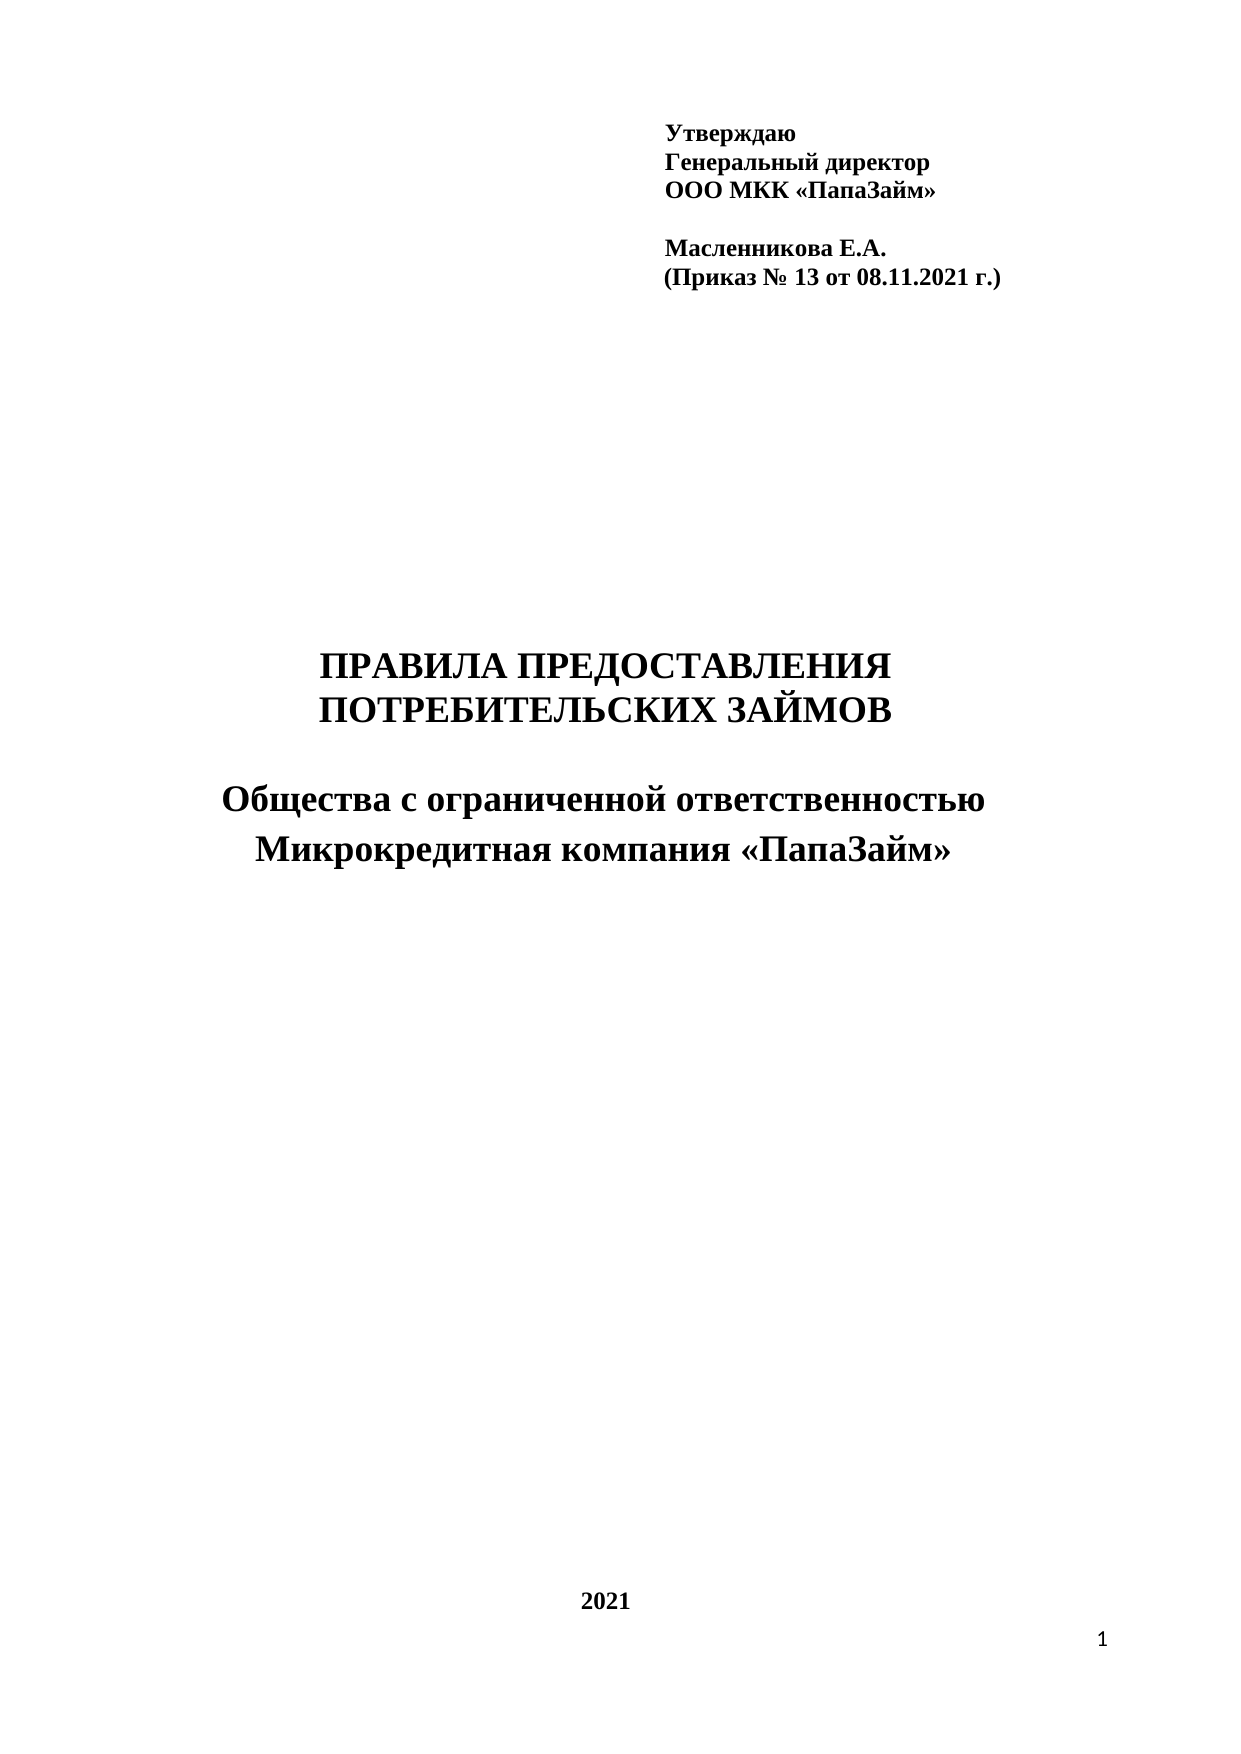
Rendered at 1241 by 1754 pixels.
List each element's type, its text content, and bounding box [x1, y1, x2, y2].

text Общества с ограниченной ответственностью [103, 777, 1103, 820]
text Генеральный директор [664, 147, 1108, 176]
text ООО МКК «ПапаЗайм» [664, 176, 1108, 204]
text Масленникова Е.А. [664, 233, 1108, 262]
text Утверждаю [664, 118, 1108, 147]
text (Приказ № 13 от 08.11.2021 г.) [606, 262, 1107, 290]
text ПОТРЕБИТЕЛЬСКИХ ЗАЙМОВ [103, 688, 1108, 731]
text ПРАВИЛА ПРЕДОСТАВЛЕНИЯ [103, 643, 1108, 687]
text 2021 [103, 1586, 1107, 1615]
text Микрокредитная компания «ПапаЗайм» [103, 826, 1103, 869]
